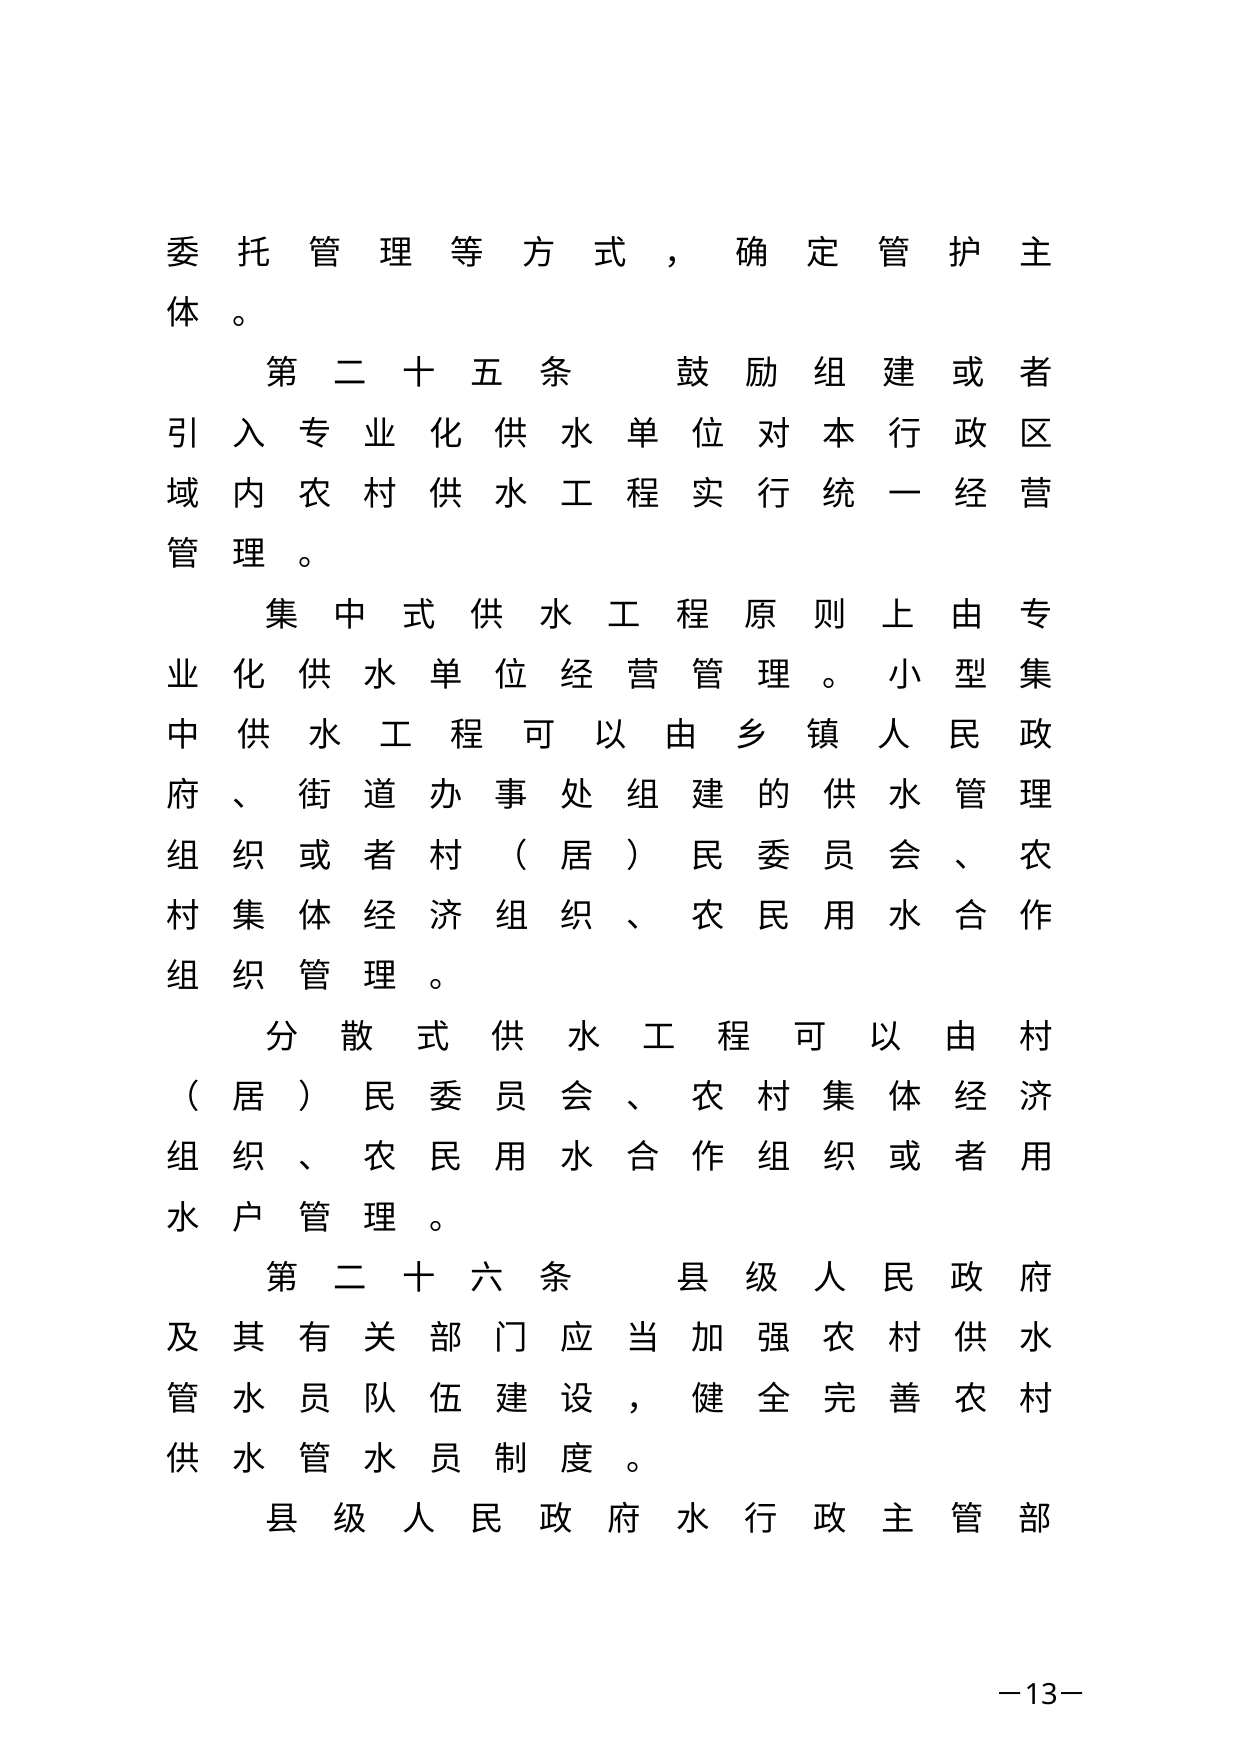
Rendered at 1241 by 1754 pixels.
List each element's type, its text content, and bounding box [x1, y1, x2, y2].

text 集中式供水工程原则上由专业化供水单位经营管理。小型集中供水工程可以由乡镇人民政府、街道办事处组建的供水管理组织或者村（居）民委员会、农村集体经济组织、农民用水合作组织管理。 [167, 581, 1085, 1003]
text 分散式供水工程可以由村（居）民委员会、农村集体经济组织、农民用水合作组织或者用水户管理。 [167, 1003, 1085, 1245]
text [167, 1486, 1085, 1546]
text 第二十六条 县级人民政府及其有关部门应当加强农村供水管水员队伍建设，健全完善农村供水管水员制度。 [167, 1245, 1085, 1486]
text 第二十五条 鼓励组建或者引入专业化供水单位对本行政区域内农村供水工程实行统一经营管理。 [167, 340, 1085, 581]
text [167, 219, 1085, 340]
